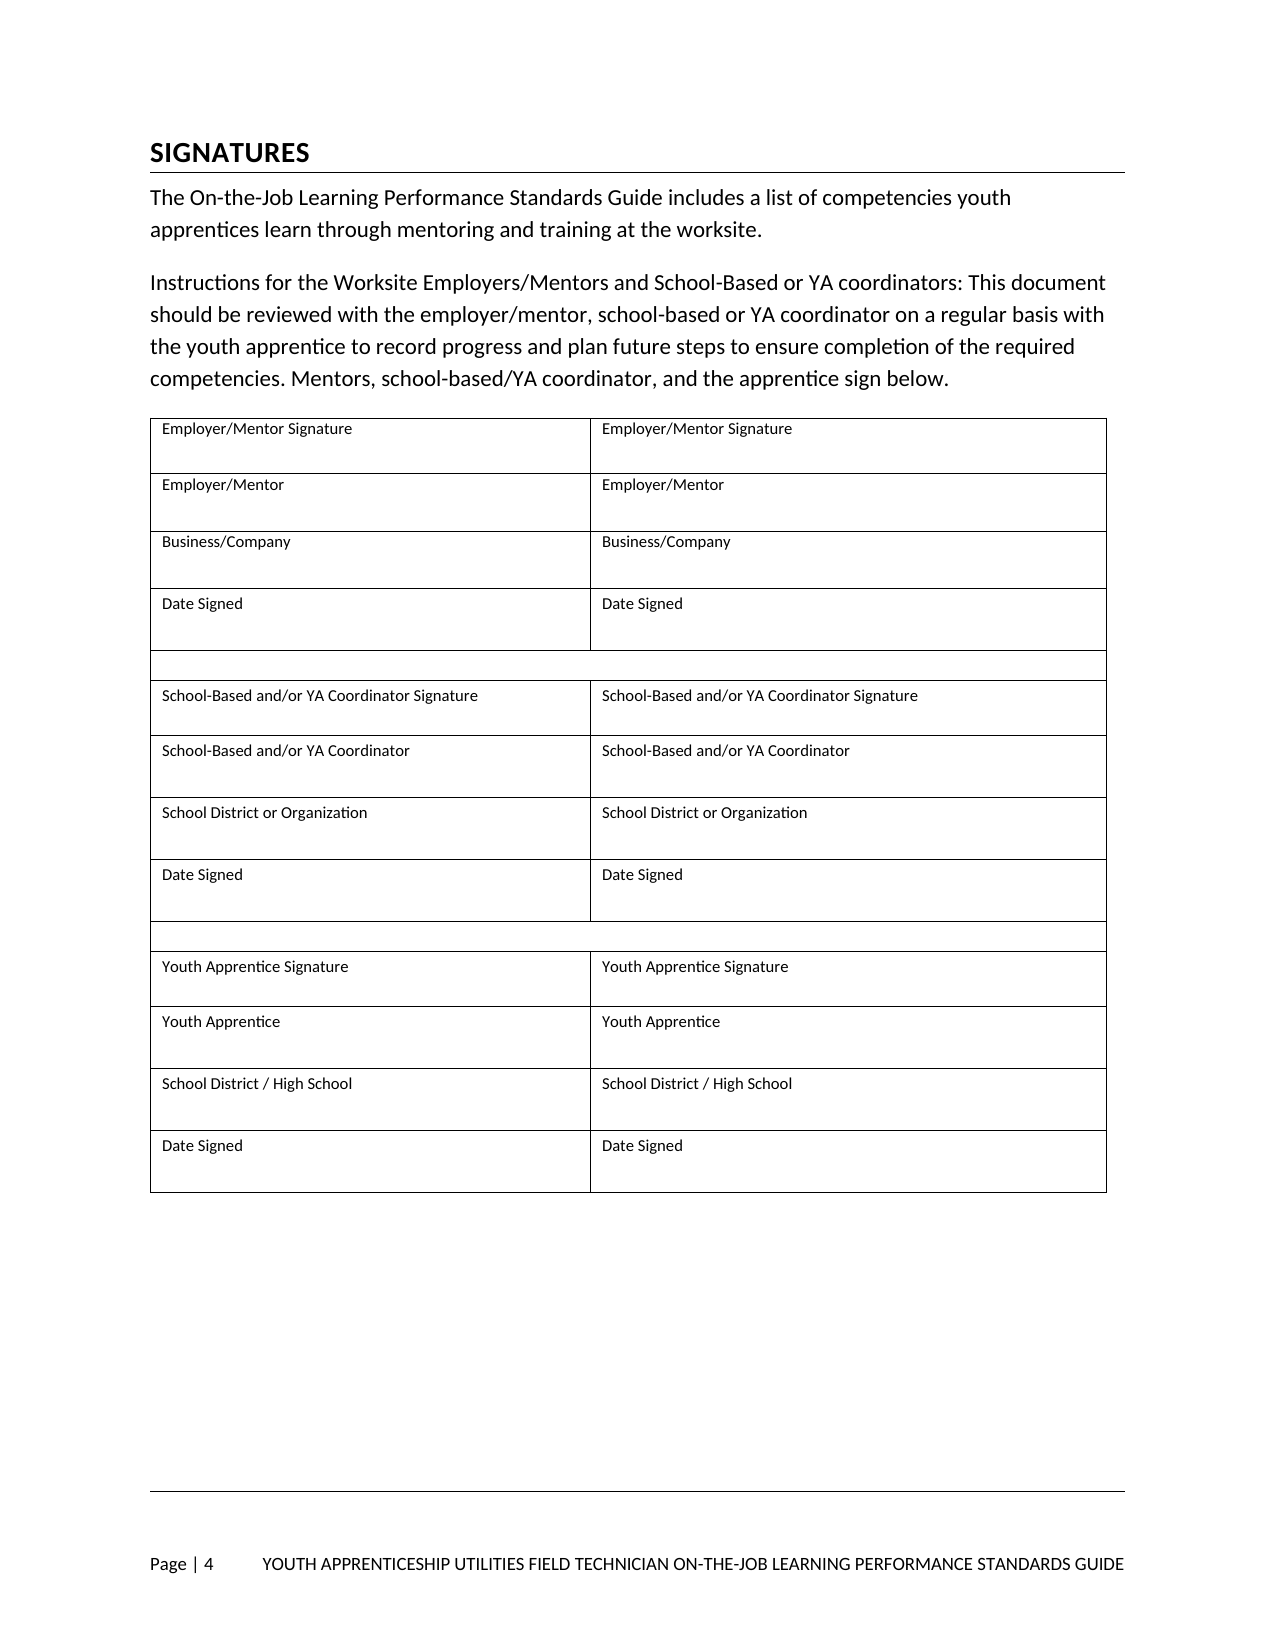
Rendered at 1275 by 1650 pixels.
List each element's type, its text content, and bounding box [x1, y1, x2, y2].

table_cell Youth Apprentice Signature [591, 952, 1106, 1006]
table_cell Date Signed [591, 589, 1106, 650]
table_cell Date Signed [151, 1131, 590, 1192]
table_cell Business/Company [151, 532, 590, 588]
table_header Employer/Mentor Signature [591, 419, 1106, 473]
subtitle SIGNATURES [150, 134, 1125, 172]
table_cell Employer/Mentor [591, 474, 1106, 531]
table_cell School-Based and/or YA Coordinator [151, 736, 590, 797]
table_cell Youth Apprentice [151, 1007, 590, 1068]
table_cell School-Based and/or YA Coordinator Signature [591, 681, 1106, 735]
table_cell School District / High School [591, 1069, 1106, 1130]
text The On-the-Job Learning Performance Standards Guide includes a list of competencies youth apprentices learn through mentoring and training at the worksite. [150, 183, 1125, 243]
table_cell School District or Organization [151, 798, 590, 859]
table_header Employer/Mentor Signature [151, 419, 590, 473]
table_cell Business/Company [591, 532, 1106, 588]
table_cell School-Based and/or YA Coordinator Signature [151, 681, 590, 735]
table_cell Employer/Mentor [151, 474, 590, 531]
table_cell Date Signed [591, 860, 1106, 921]
table_cell Date Signed [591, 1131, 1106, 1192]
table_cell [151, 651, 1106, 680]
table_cell Date Signed [151, 589, 590, 650]
table_cell School District or Organization [591, 798, 1106, 859]
table_cell Youth Apprentice [591, 1007, 1106, 1068]
table_cell [151, 922, 1106, 951]
text Instructions for the Worksite Employers/Mentors and School-Based or YA coordinators: This document should be reviewed with the employer/mentor, school-based or YA coordinator on a regular basis with the youth apprentice to record progress and plan future steps to ensure completion of the required competencies. Mentors, school-based/YA coordinator, and the apprentice sign below. [150, 268, 1125, 392]
table_cell School-Based and/or YA Coordinator [591, 736, 1106, 797]
table_cell Youth Apprentice Signature [151, 952, 590, 1006]
table_cell Date Signed [151, 860, 590, 921]
table_cell School District / High School [151, 1069, 590, 1130]
